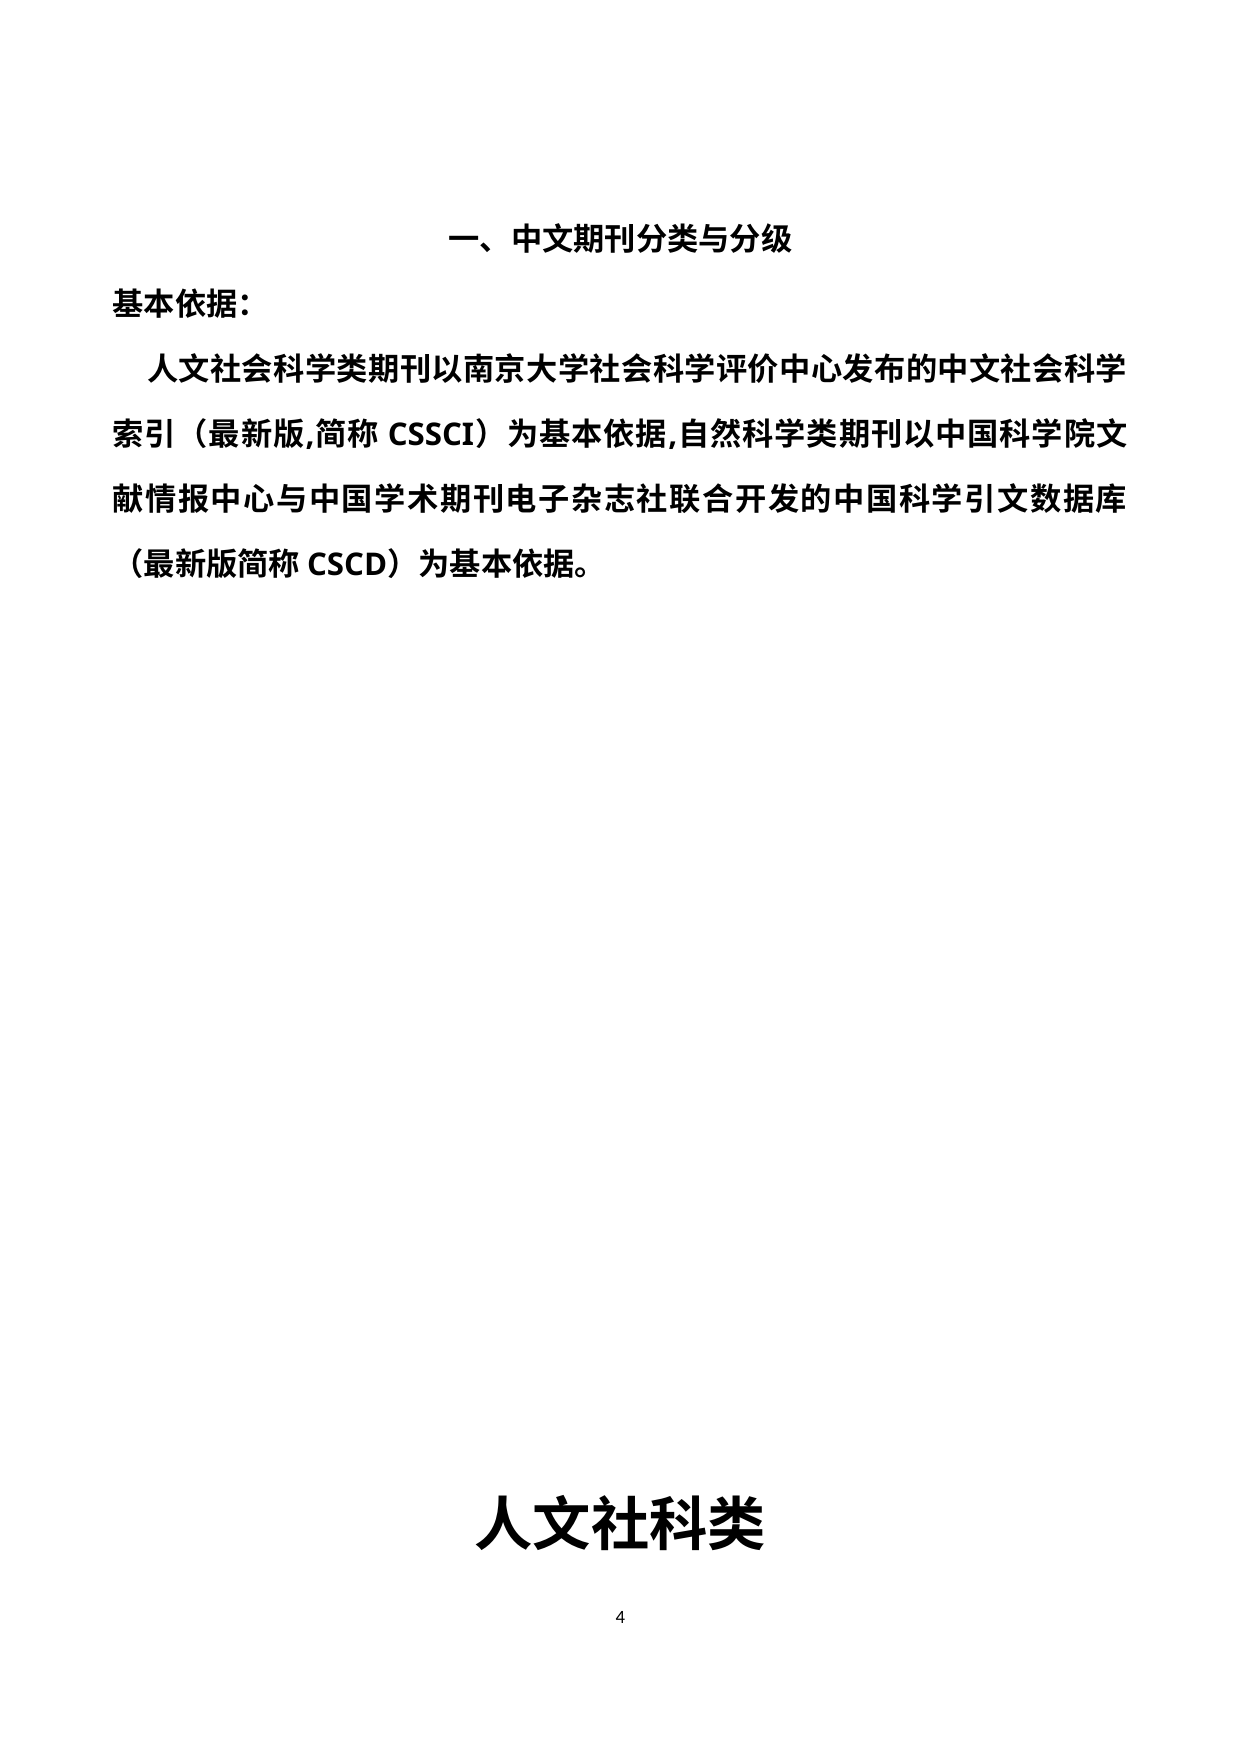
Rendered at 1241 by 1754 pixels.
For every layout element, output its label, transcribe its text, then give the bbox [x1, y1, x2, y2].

text 人文社会科学类期刊以南京大学社会科学评价中心发布的中文社会科学索引（最新版,简称 CSSCI）为基本依据,自然科学类期刊以中国科学院文献情报中心与中国学术期刊电子杂志社联合开发的中国科学引文数据库（最新版简称 CSCD）为基本依据。 [112, 334, 1128, 627]
text 基本依据： [112, 269, 1128, 334]
text 一、中文期刊分类与分级 [112, 204, 1128, 269]
text 人文社科类 [112, 1472, 1128, 1569]
